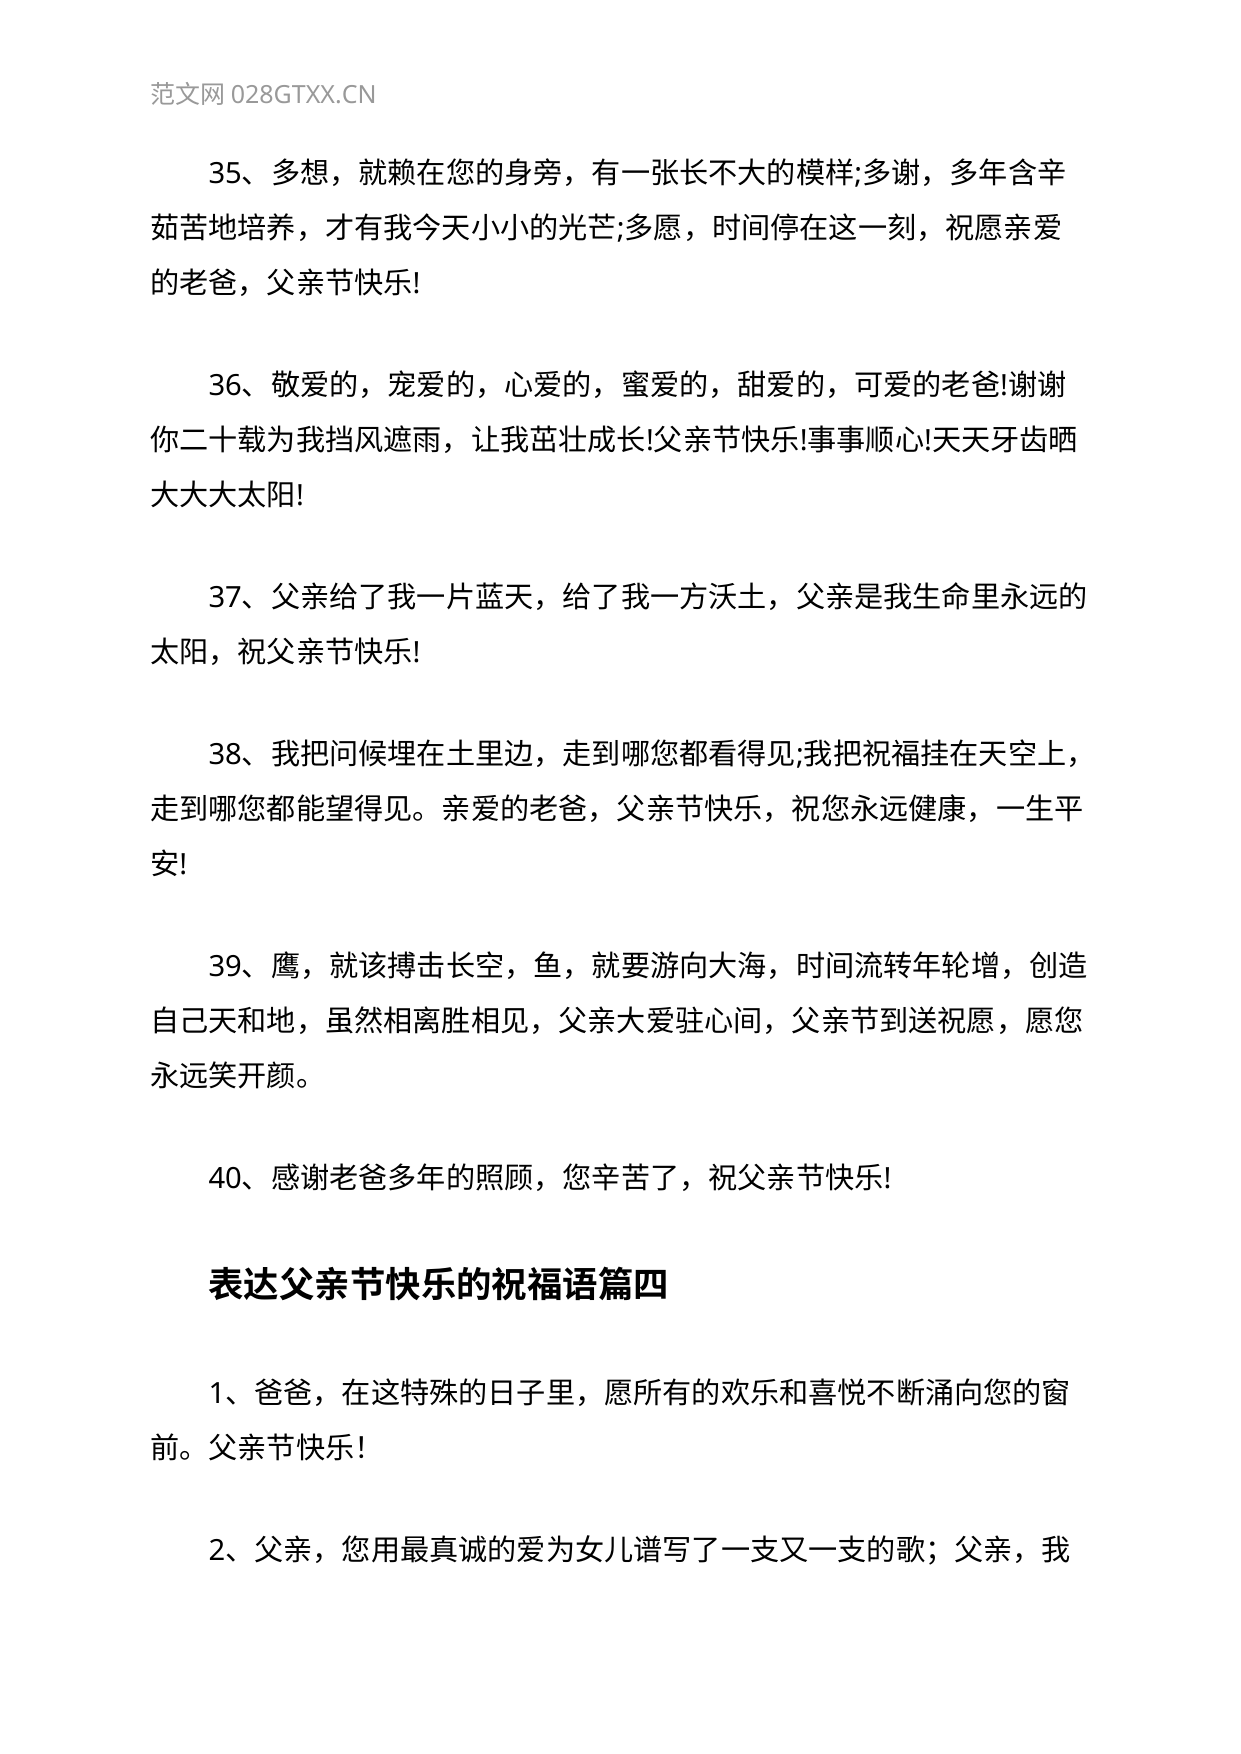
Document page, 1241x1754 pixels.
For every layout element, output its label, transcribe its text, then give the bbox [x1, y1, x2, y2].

text 38、我把问候埋在土里边，走到哪您都看得见;我把祝福挂在天空上，走到哪您都能望得见。亲爱的老爸，父亲节快乐，祝您永远健康，一生平安! [150, 731, 1090, 883]
text 表达父亲节快乐的祝福语篇四 [150, 1256, 1090, 1308]
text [150, 1527, 1090, 1569]
text 40、感谢老爸多年的照顾，您辛苦了，祝父亲节快乐! [150, 1154, 1090, 1197]
text 36、敬爱的，宠爱的，心爱的，蜜爱的，甜爱的，可爱的老爸!谢谢你二十载为我挡风遮雨，让我茁壮成长!父亲节快乐!事事顺心!天天牙齿晒大大大太阳! [150, 362, 1090, 514]
text 37、父亲给了我一片蓝天，给了我一方沃土，父亲是我生命里永远的太阳，祝父亲节快乐! [150, 574, 1090, 671]
text 1、爸爸，在这特殊的日子里，愿所有的欢乐和喜悦不断涌向您的窗前。父亲节快乐！ [150, 1370, 1090, 1467]
text 35、多想，就赖在您的身旁，有一张长不大的模样;多谢，多年含辛茹苦地培养，才有我今天小小的光芒;多愿，时间停在这一刻，祝愿亲爱的老爸，父亲节快乐! [150, 150, 1090, 302]
text 39、鹰，就该搏击长空，鱼，就要游向大海，时间流转年轮增，创造自己天和地，虽然相离胜相见，父亲大爱驻心间，父亲节到送祝愿，愿您永远笑开颜。 [150, 943, 1090, 1095]
